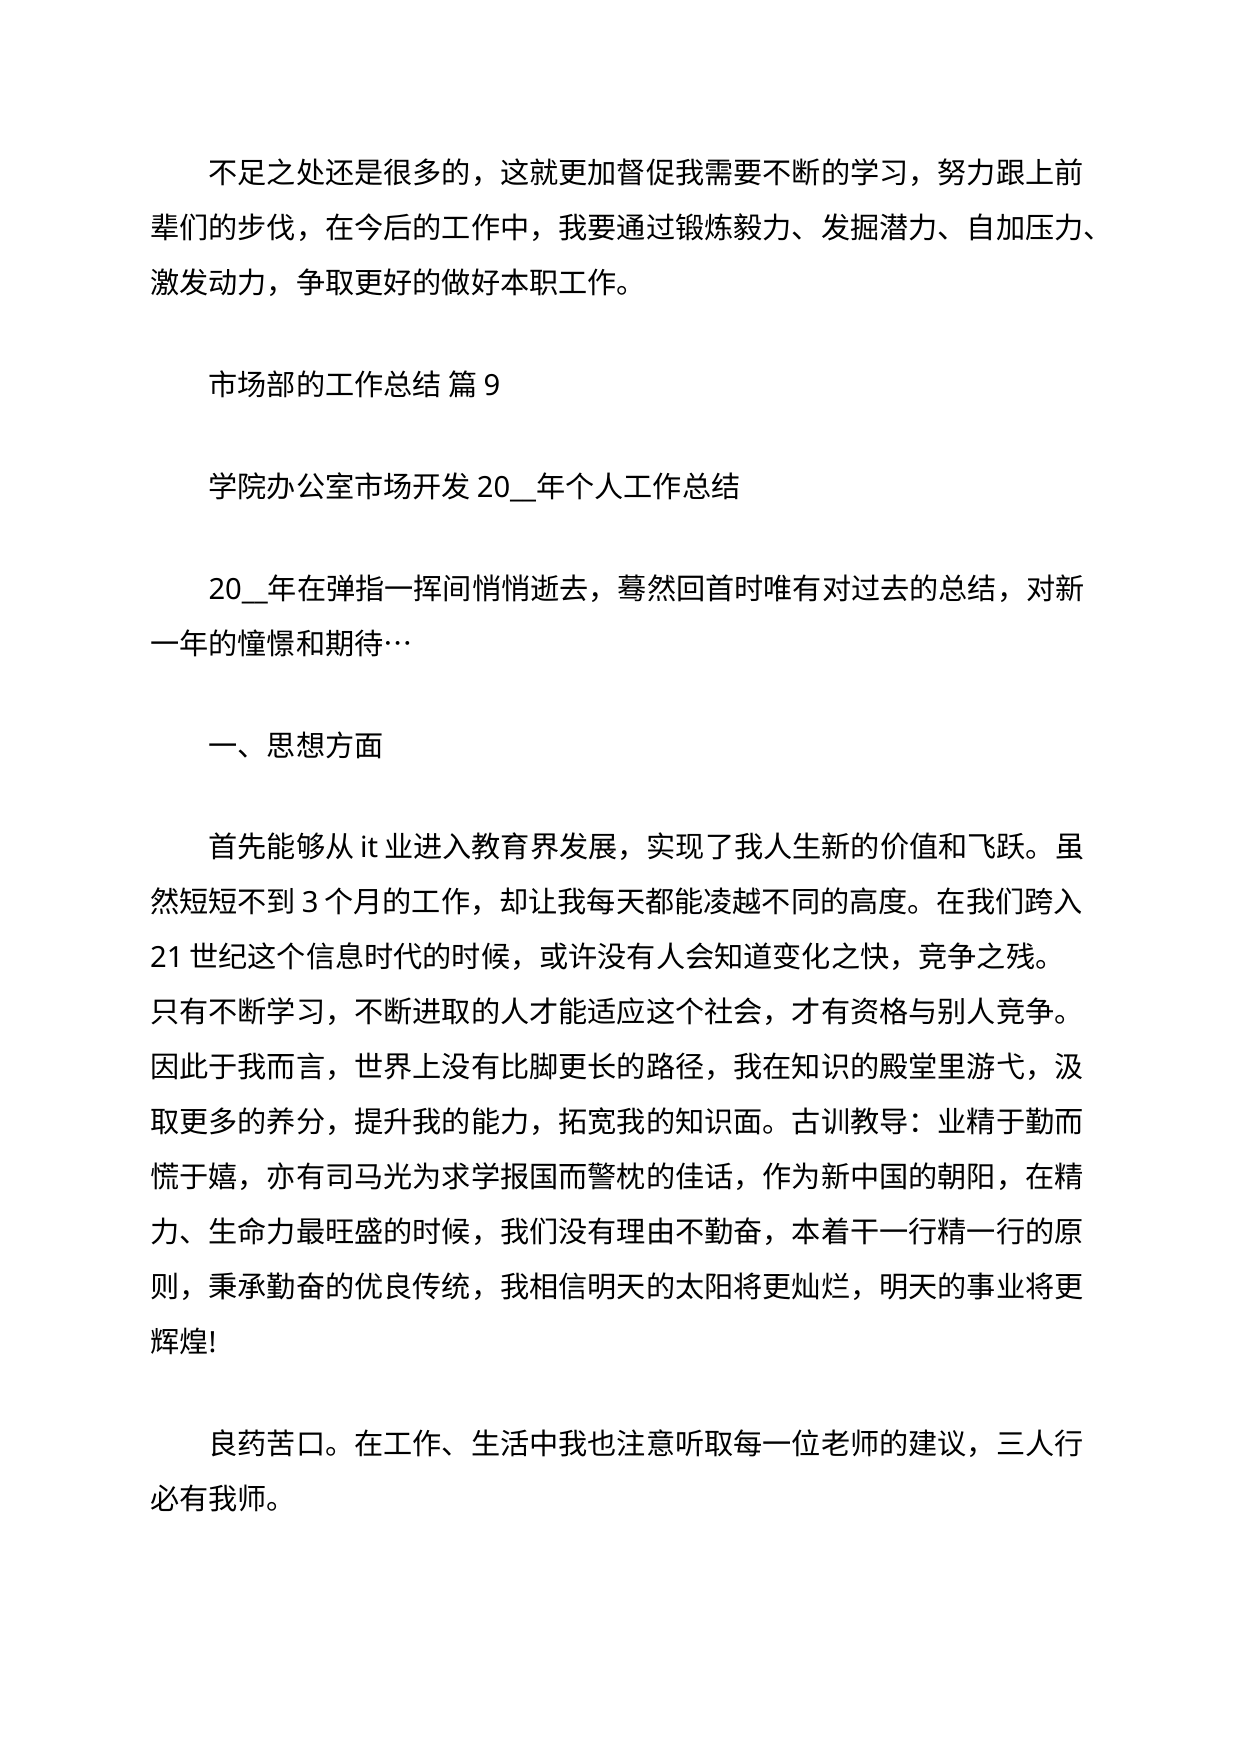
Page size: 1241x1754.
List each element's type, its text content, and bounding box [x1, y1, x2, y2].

text 学院办公室市场开发20__年个人工作总结 [150, 463, 1090, 506]
text 一、思想方面 [150, 722, 1090, 764]
text 首先能够从it业进入教育界发展，实现了我人生新的价值和飞跃。虽然短短不到3个月的工作，却让我每天都能凌越不同的高度。在我们跨入21世纪这个信息时代的时候，或许没有人会知道变化之快，竞争之残。只有不断学习，不断进取的人才能适应这个社会，才有资格与别人竞争。因此于我而言，世界上没有比脚更长的路径，我在知识的殿堂里游弋，汲取更多的养分，提升我的能力，拓宽我的知识面。古训教导：业精于勤而慌于嬉，亦有司马光为求学报国而警枕的佳话，作为新中国的朝阳，在精力、生命力最旺盛的时候，我们没有理由不勤奋，本着干一行精一行的原则，秉承勤奋的优良传统，我相信明天的太阳将更灿烂，明天的事业将更辉煌! [150, 824, 1090, 1361]
text 20__年在弹指一挥间悄悄逝去，蓦然回首时唯有对过去的总结，对新一年的憧憬和期待… [150, 566, 1090, 663]
text 市场部的工作总结 篇9 [150, 362, 1090, 404]
text 不足之处还是很多的，这就更加督促我需要不断的学习，努力跟上前辈们的步伐，在今后的工作中，我要通过锻炼毅力、发掘潜力、自加压力、激发动力，争取更好的做好本职工作。 [150, 150, 1090, 302]
text 良药苦口。在工作、生活中我也注意听取每一位老师的建议，三人行必有我师。 [150, 1420, 1090, 1518]
